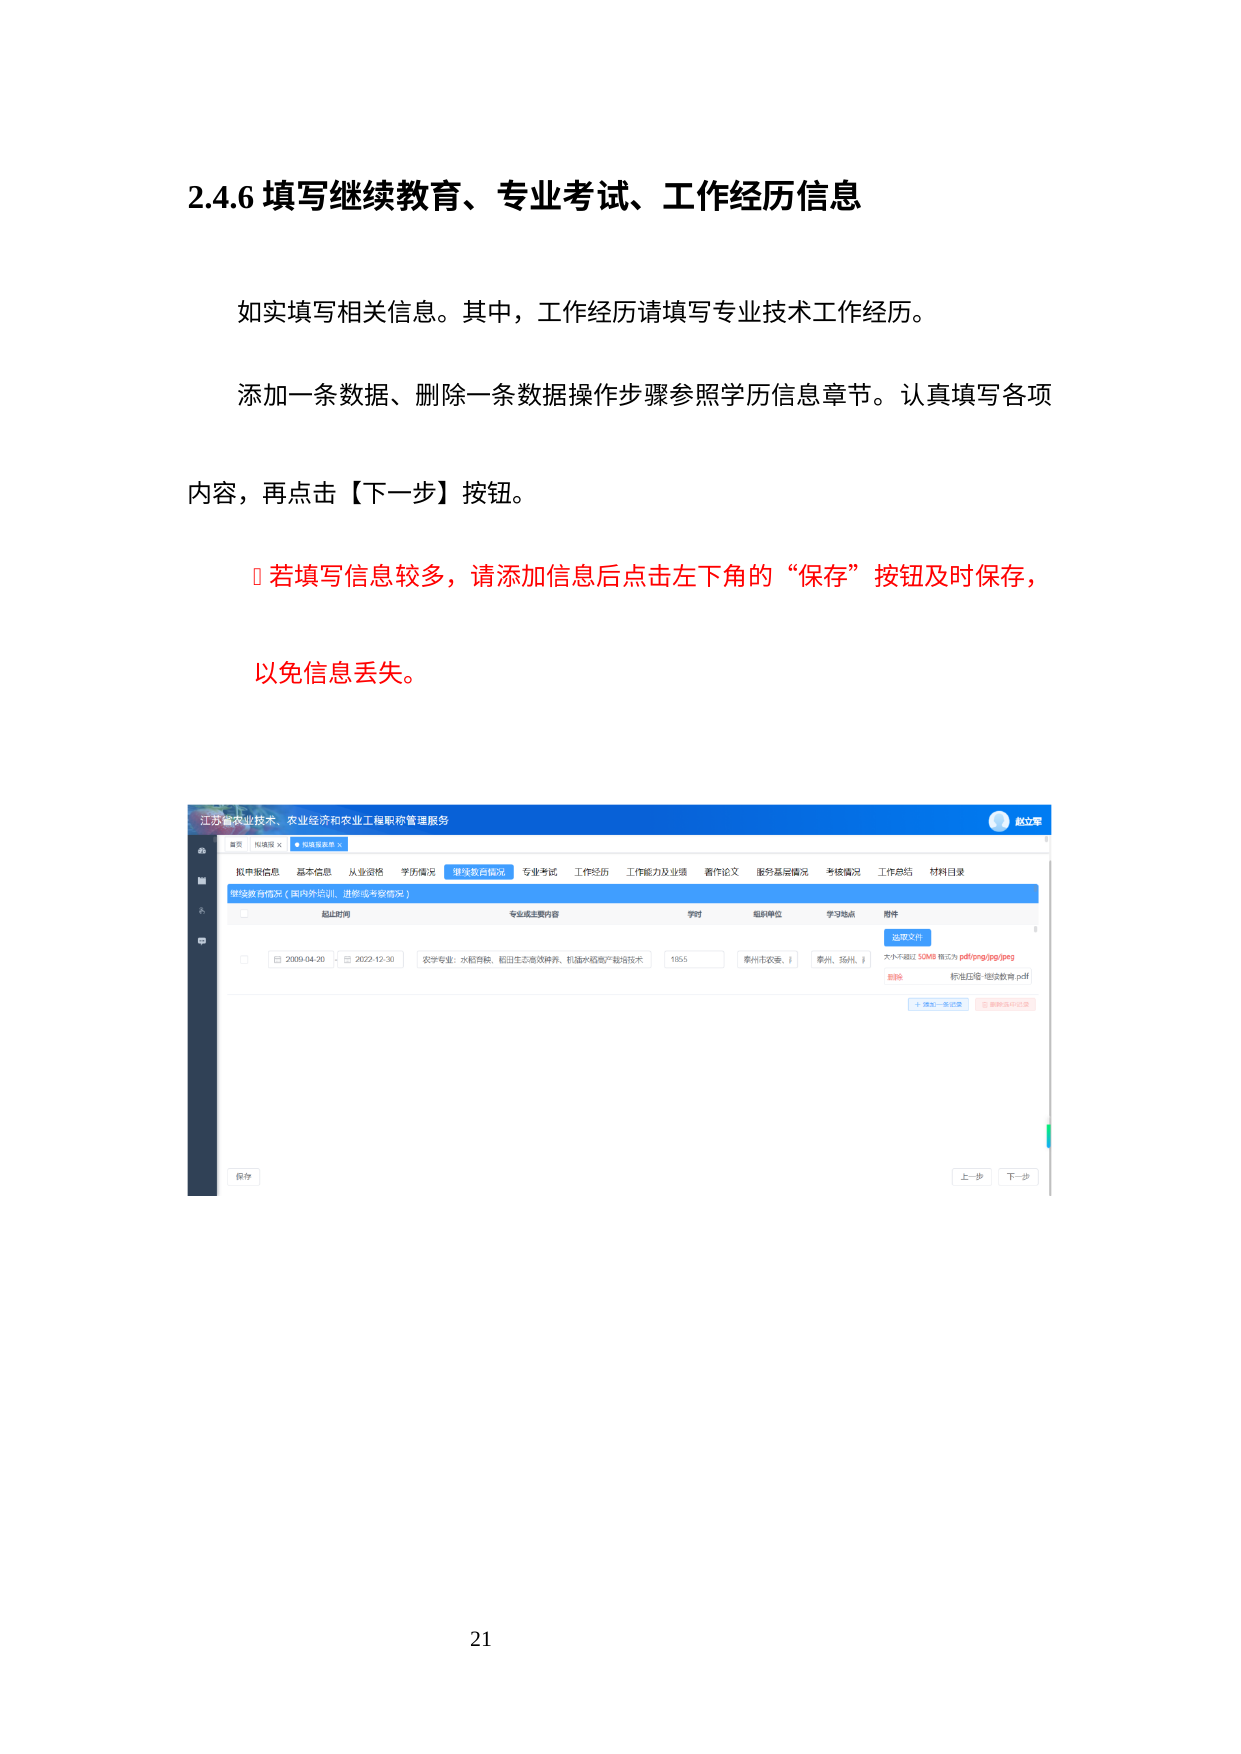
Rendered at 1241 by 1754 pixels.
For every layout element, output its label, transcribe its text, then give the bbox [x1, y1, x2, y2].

text 添加一条数据、删除一条数据操作步骤参照学历信息章节。认真填写各项内容，再点击【下一步】按钮。 [187, 361, 1053, 524]
text 如实填写相关信息。其中，工作经历请填写专业技术工作经历。 [187, 278, 1053, 343]
subtitle 填写继续教育、专业考试、工作经历信息 [187, 162, 1053, 227]
text 若填写信息较多，请添加信息后点击左下角的“保存”按钮及时保存，以免信息丢失。 [253, 542, 1053, 704]
picture [187, 804, 1052, 1196]
